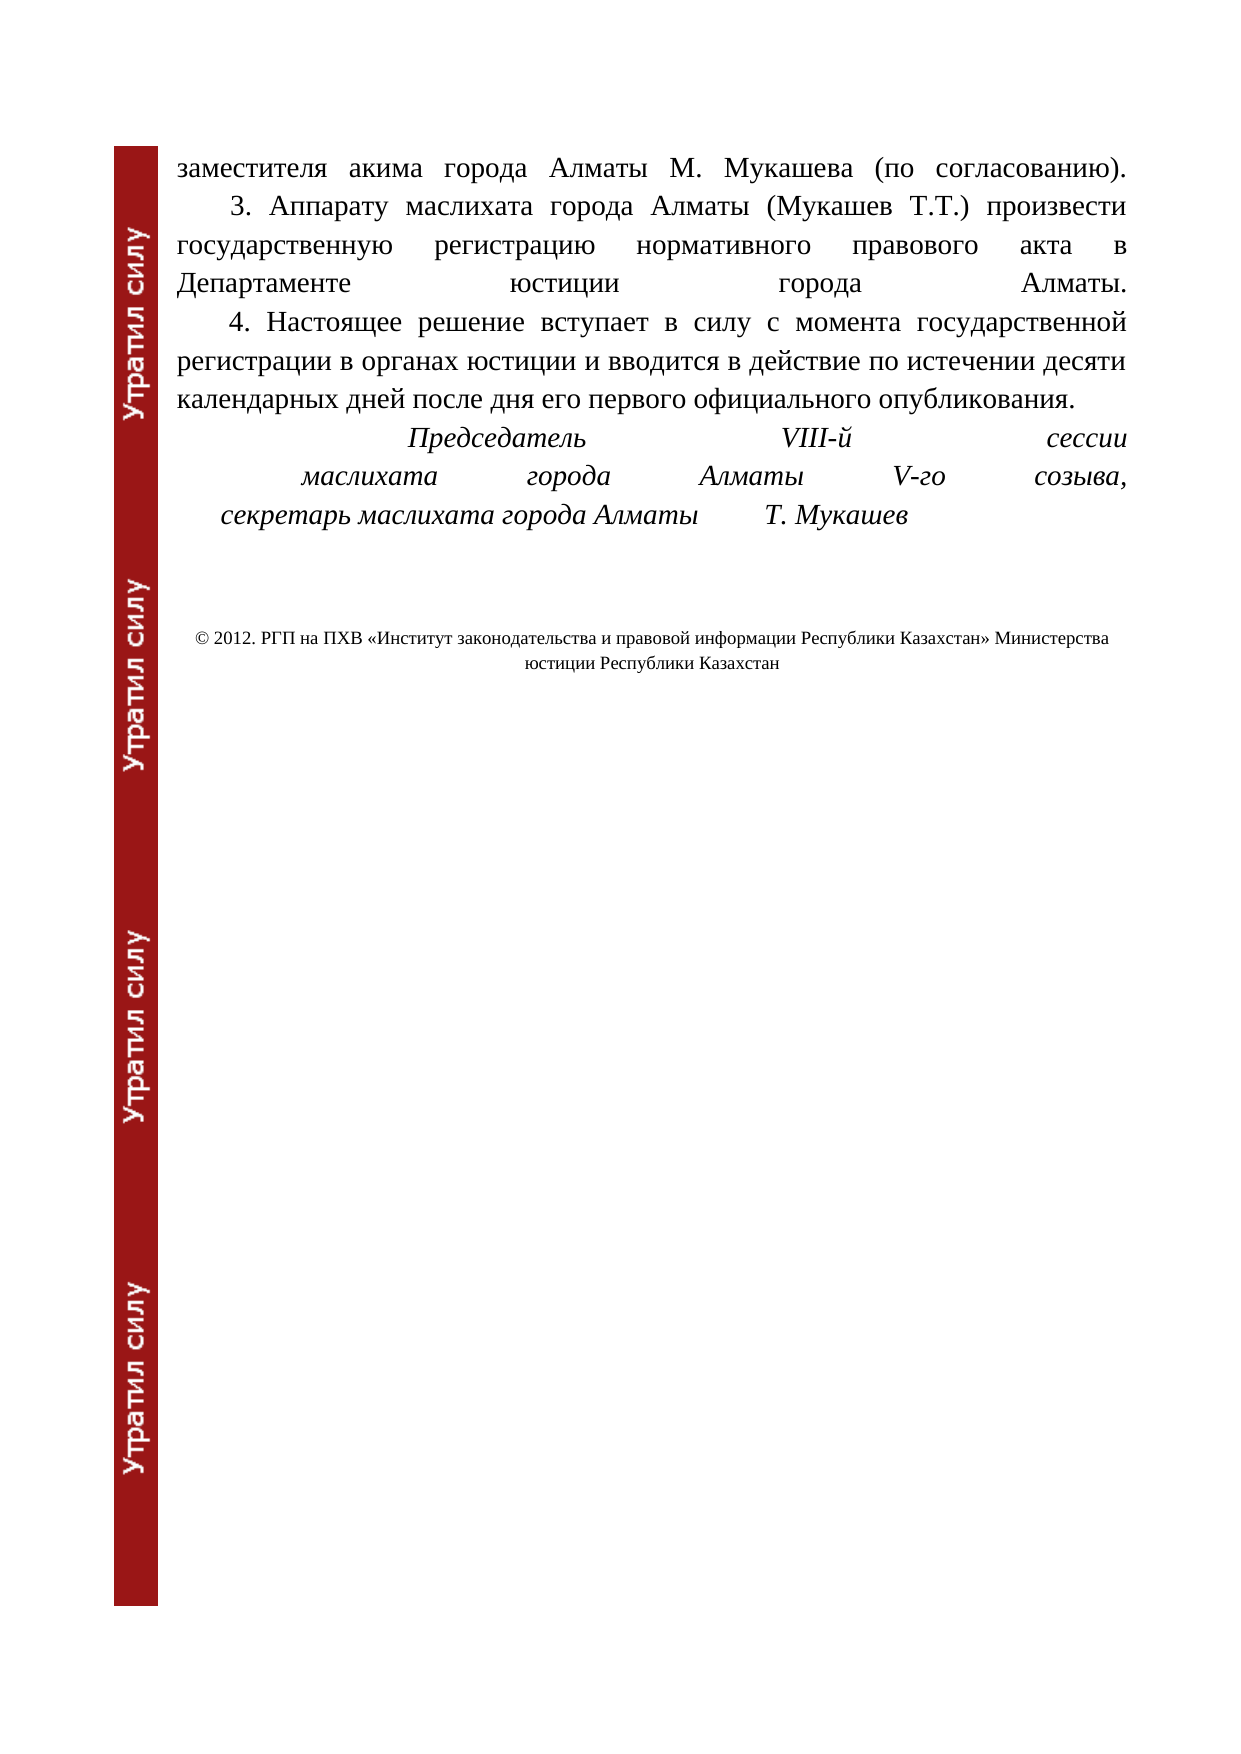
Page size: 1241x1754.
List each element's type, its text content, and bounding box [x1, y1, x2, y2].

picture [114, 415, 158, 420]
text Председатель VIII-й сессии маслихата города Алматы V-го созыва, секретарь маслихата города Алматы Т. Мукашев [112, 420, 1128, 530]
picture [114, 146, 158, 150]
picture [114, 530, 158, 627]
text © 2012. РГП на ПХВ «Институт законодательства и правовой информации Республики Казахстан» Министерства юстиции Республики Казахстан [112, 627, 1128, 673]
picture [114, 673, 158, 1606]
